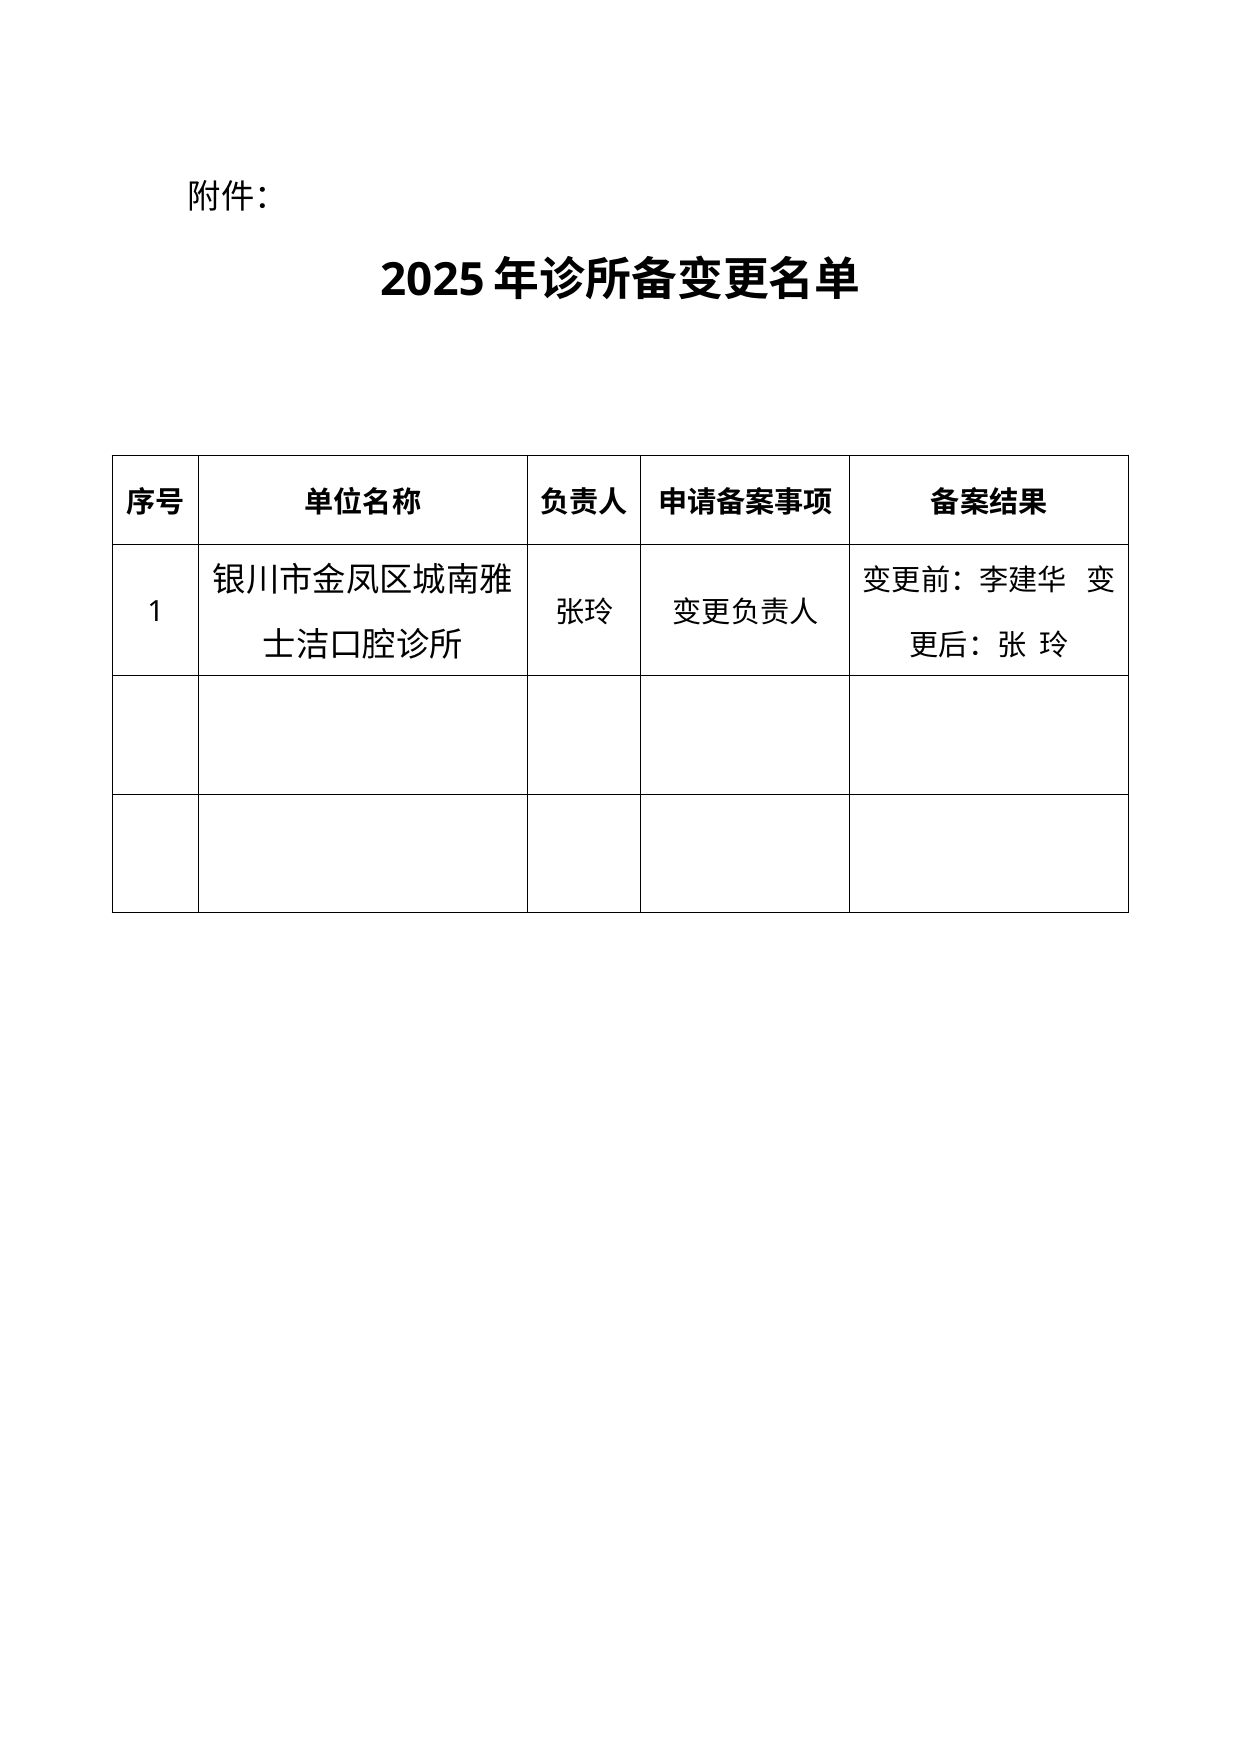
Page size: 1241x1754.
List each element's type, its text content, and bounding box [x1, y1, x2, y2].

table_header 负责人 [528, 456, 640, 544]
text 附件： [187, 162, 1053, 227]
table_cell [850, 676, 1128, 793]
table_cell [113, 795, 198, 912]
table_cell [850, 795, 1128, 912]
table_cell [641, 795, 849, 912]
table_header 单位名称 [199, 456, 527, 544]
table_header 序号 [113, 456, 198, 544]
table_cell [113, 676, 198, 793]
table_cell 张玲 [528, 545, 640, 675]
table_cell 1 [113, 545, 198, 675]
table_cell [641, 676, 849, 793]
table_cell [528, 676, 640, 793]
table_cell 变更负责人 [641, 545, 849, 675]
table_cell 变更前：李建华 变更后：张 玲 [850, 545, 1128, 675]
table_cell [528, 795, 640, 912]
text 2025年诊所备变更名单 [187, 227, 1053, 324]
table_header 备案结果 [850, 456, 1128, 544]
table_cell [199, 676, 527, 793]
table_cell [199, 795, 527, 912]
table_cell 银川市金凤区城南雅士洁口腔诊所 [199, 545, 527, 675]
table_header 申请备案事项 [641, 456, 849, 544]
